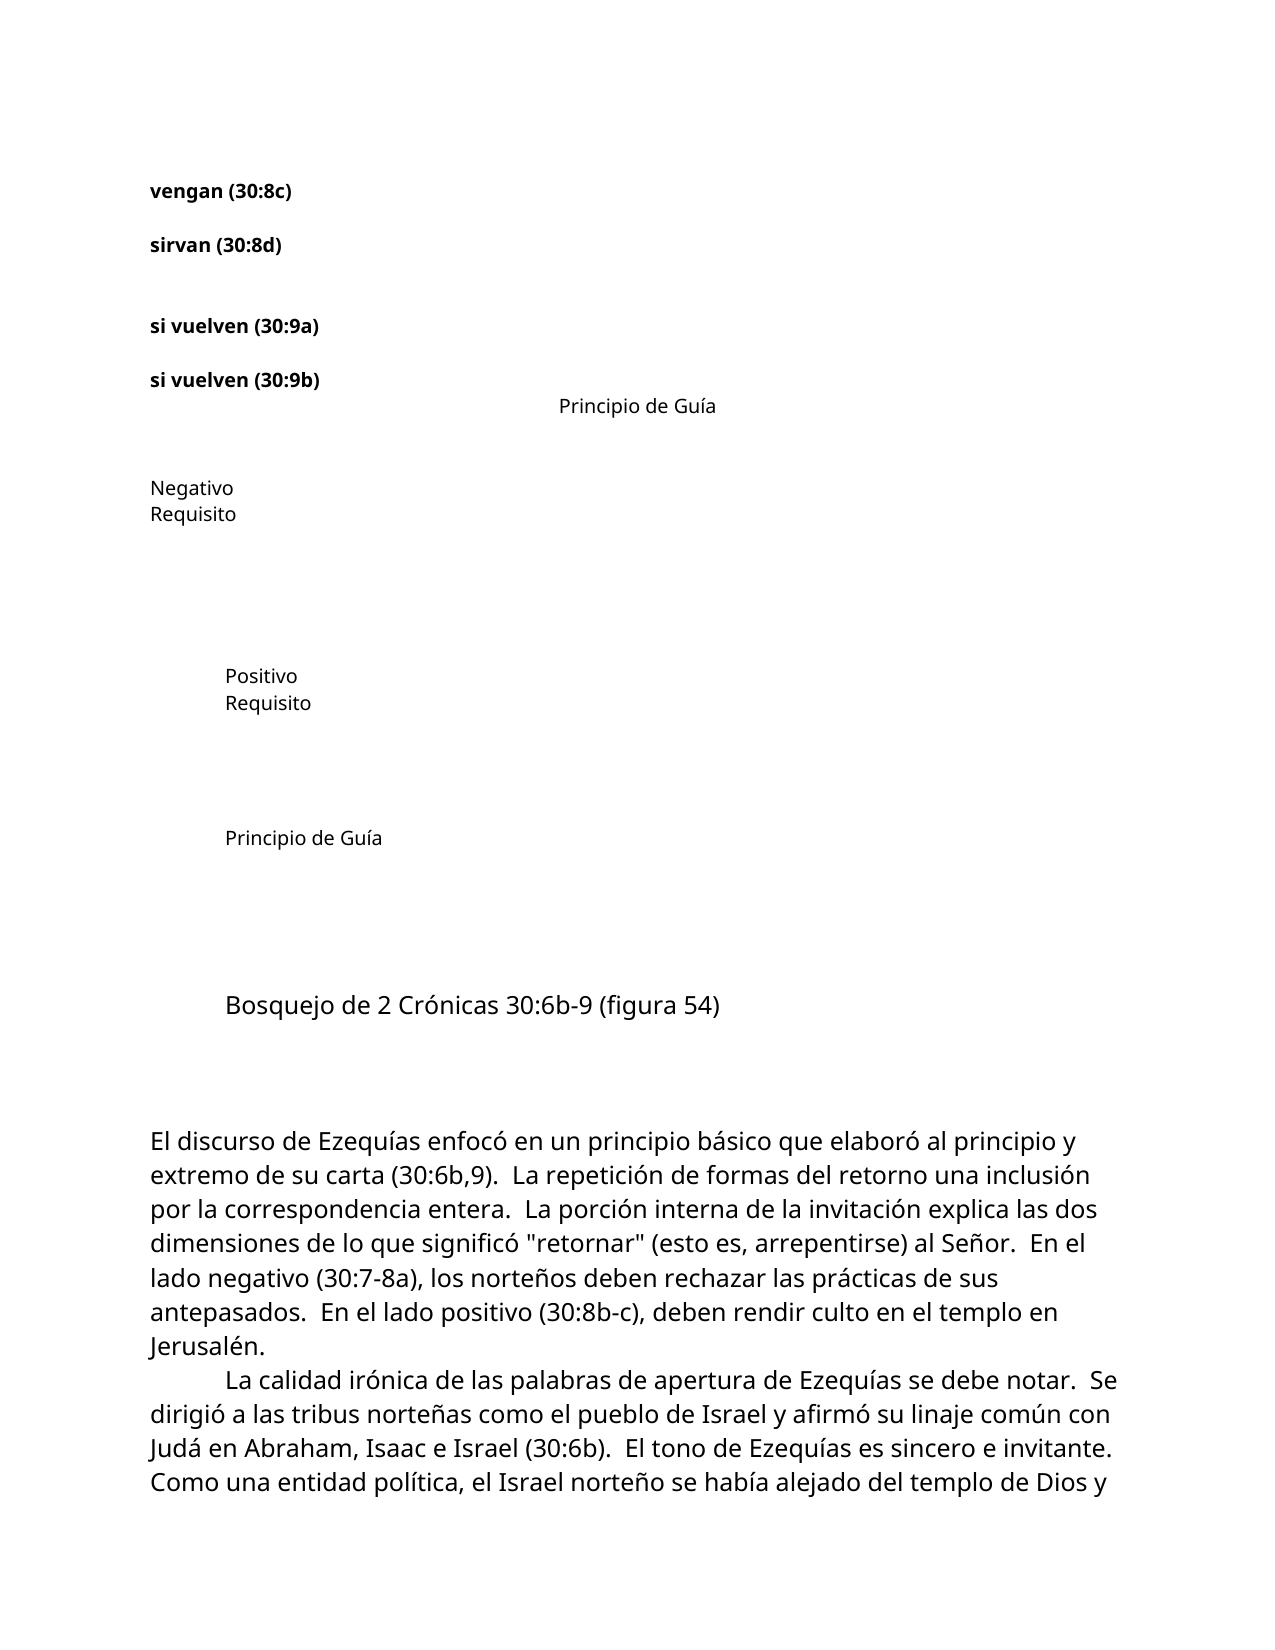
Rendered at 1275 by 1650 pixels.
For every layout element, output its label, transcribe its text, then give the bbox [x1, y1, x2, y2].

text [150, 1362, 1125, 1499]
text Negativo [150, 474, 1125, 501]
text El discurso de Ezequías enfocó en un principio básico que elaboró al principio y extremo de su carta (30:6b,9). La repetición de formas del retorno una inclusión por la correspondencia entera. La porción interna de la invitación explica las dos dimensiones de lo que significó "retornar" (esto es, arrepentirse) al Señor. En el lado negativo (30:7-8a), los norteños deben rechazar las prácticas de sus antepasados. En el lado positivo (30:8b-c), deben rendir culto en el templo en Jerusalén. [150, 1124, 1125, 1362]
text vengan (30:8c) [150, 177, 1125, 204]
text Principio de Guía [150, 393, 1125, 420]
text Positivo [150, 663, 1125, 689]
text Requisito [150, 501, 1125, 528]
text si vuelven (30:9b) [150, 366, 1125, 393]
text si vuelven (30:9a) [150, 312, 1125, 339]
text sirvan (30:8d) [150, 231, 1125, 258]
text Principio de Guía [150, 824, 1125, 851]
text Bosquejo de 2 Crónicas 30:6b-9 (figura 54) [150, 988, 1125, 1022]
text Requisito [150, 689, 1125, 717]
